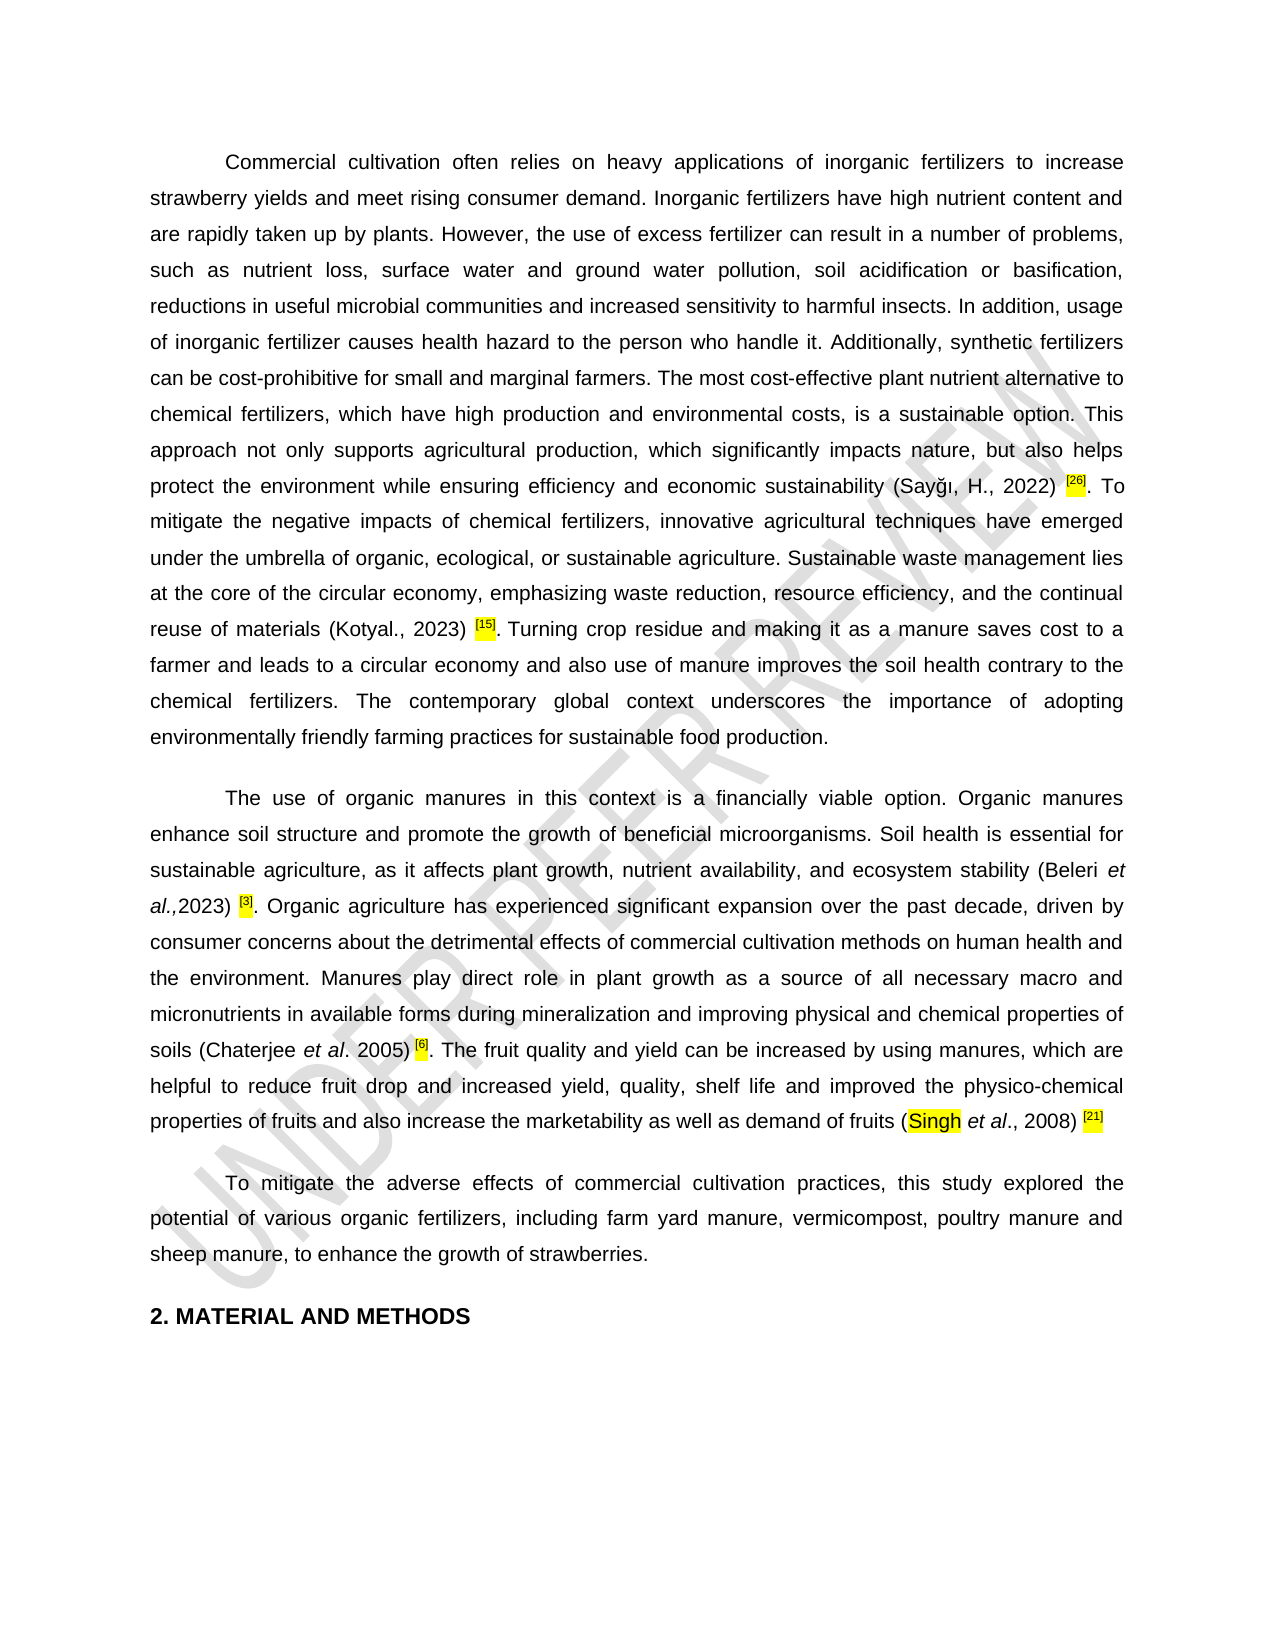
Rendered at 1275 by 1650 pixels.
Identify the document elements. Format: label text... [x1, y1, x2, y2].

text 2. material and methods [150, 1303, 1125, 1329]
text The use of organic manures in this context is a financially viable option. Organic manures enhance soil structure and promote the growth of beneficial microorganisms. Soil health is essential for sustainable agriculture, as it affects plant growth, nutrient availability, and ecosystem stability (Beleri et al.,2023) [3]. Organic agriculture has experienced significant expansion over the past decade, driven by consumer concerns about the detrimental effects of commercial cultivation methods on human health and the environment. Manures play direct role in plant growth as a source of all necessary macro and micronutrients in available forms during mineralization and improving physical and chemical properties of soils (Chaterjee et al. 2005) [6]. The fruit quality and yield can be increased by using manures, which are helpful to reduce fruit drop and increased yield, quality, shelf life and improved the physico-chemical properties of fruits and also increase the marketability as well as demand of fruits (Singh et al., 2008) [21] [150, 786, 1125, 1133]
text To mitigate the adverse effects of commercial cultivation practices, this study explored the potential of various organic fertilizers, including farm yard manure, vermicompost, poultry manure and sheep manure, to enhance the growth of strawberries. [150, 1170, 1125, 1266]
text Commercial cultivation often relies on heavy applications of inorganic fertilizers to increase strawberry yields and meet rising consumer demand. Inorganic fertilizers have high nutrient content and are rapidly taken up by plants. However, the use of excess fertilizer can result in a number of problems, such as nutrient loss, surface water and ground water pollution, soil acidification or basification, reductions in useful microbial communities and increased sensitivity to harmful insects. In addition, usage of inorganic fertilizer causes health hazard to the person who handle it. Additionally, synthetic fertilizers can be cost-prohibitive for small and marginal farmers. The most cost-effective plant nutrient alternative to chemical fertilizers, which have high production and environmental costs, is a sustainable option. This approach not only supports agricultural production, which significantly impacts nature, but also helps protect the environment while ensuring efficiency and economic sustainability (Sayğı, H., 2022) [26]. To mitigate the negative impacts of chemical fertilizers, innovative agricultural techniques have emerged under the umbrella of organic, ecological, or sustainable agriculture. Sustainable waste management lies at the core of the circular economy, emphasizing waste reduction, resource efficiency, and the continual reuse of materials (Kotyal., 2023) [15]. Turning crop residue and making it as a manure saves cost to a farmer and leads to a circular economy and also use of manure improves the soil health contrary to the chemical fertilizers. The contemporary global context underscores the importance of adopting environmentally friendly farming practices for sustainable food production. [150, 150, 1125, 749]
